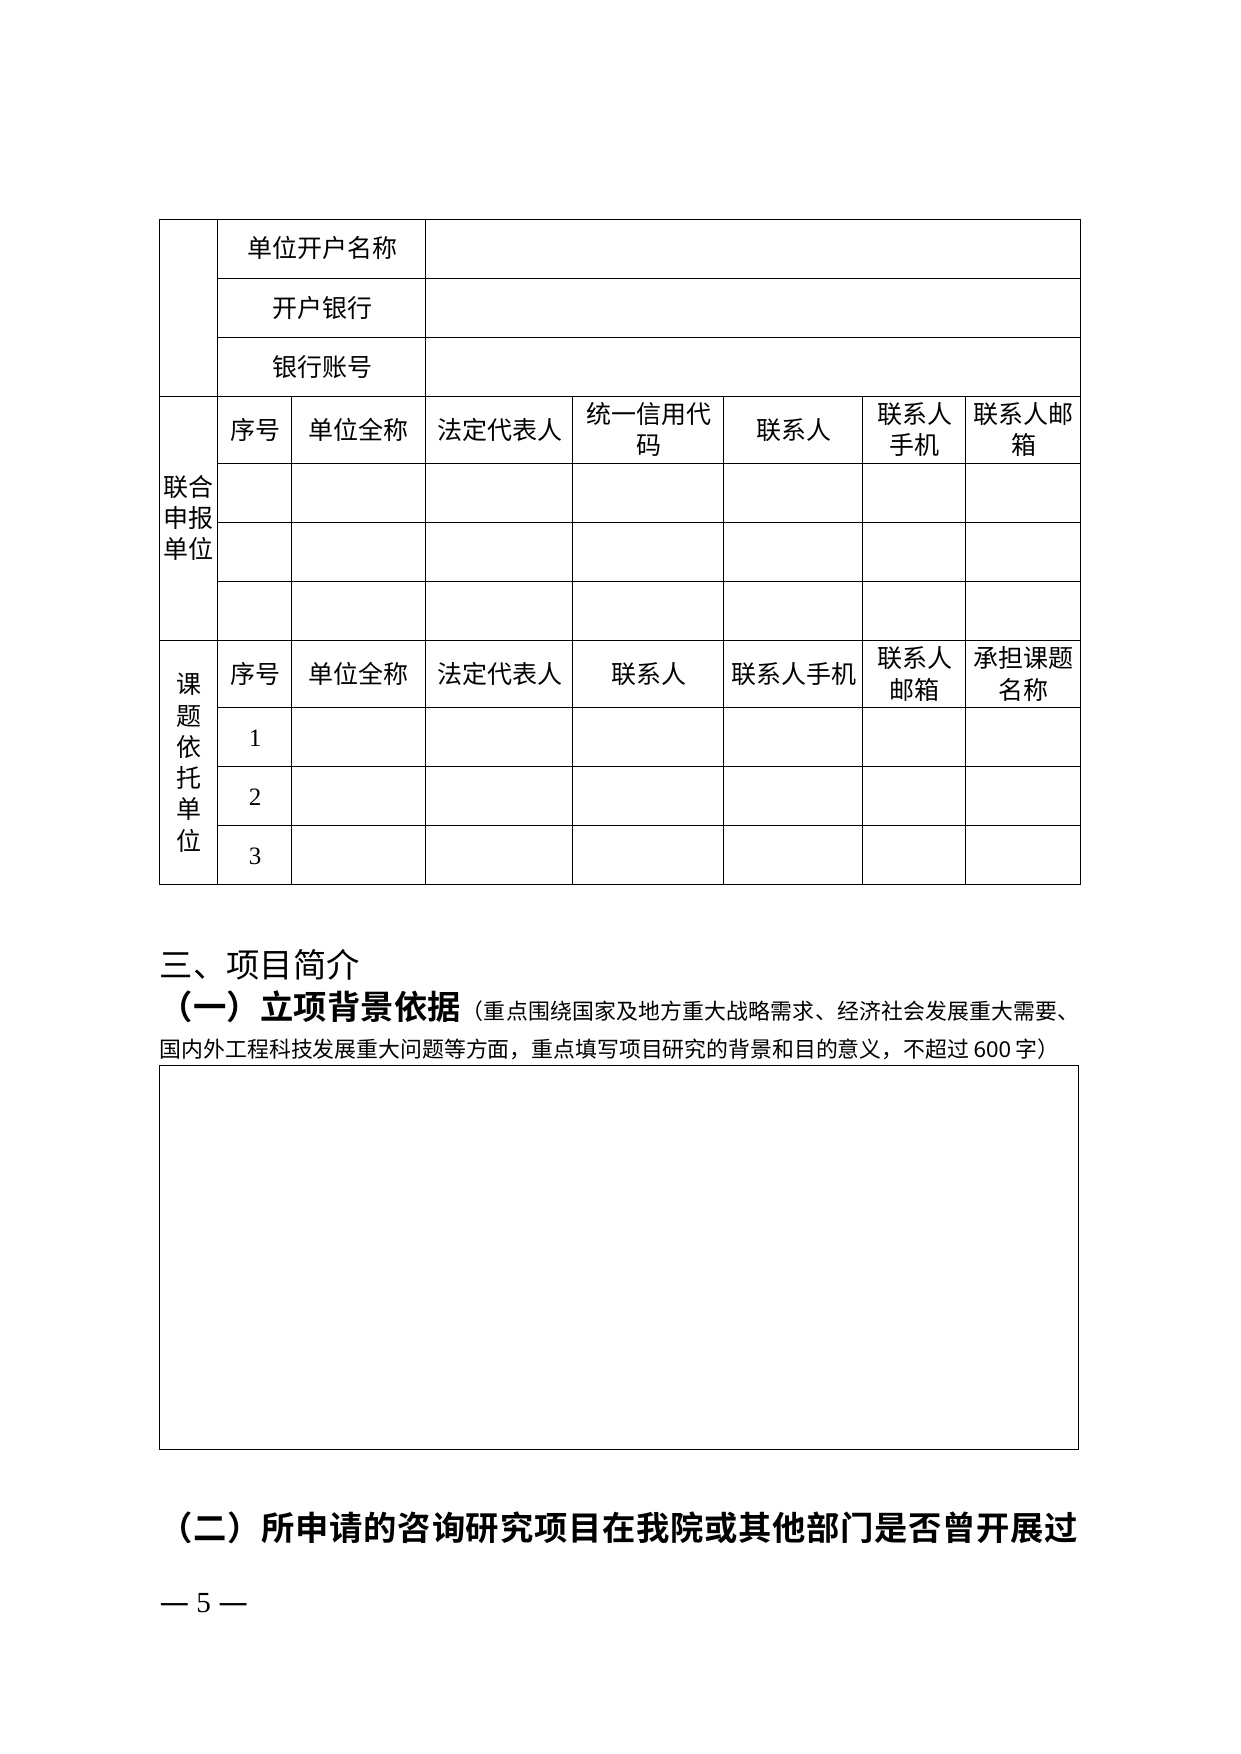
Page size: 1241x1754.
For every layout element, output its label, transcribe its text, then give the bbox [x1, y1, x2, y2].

table_cell [426, 708, 572, 766]
table_cell 单位开户名称 [218, 220, 425, 278]
table_cell [292, 767, 425, 825]
table_cell [966, 708, 1080, 766]
table_cell [724, 464, 862, 522]
table_cell [426, 523, 572, 581]
table_cell [218, 582, 291, 640]
table_cell 开户银行 [218, 279, 425, 337]
table_cell [426, 464, 572, 522]
table_cell 统一信用代码 [573, 397, 723, 463]
table_cell [724, 523, 862, 581]
table_cell [724, 826, 862, 884]
table_cell 法定代表人 [426, 641, 572, 707]
table_cell [863, 464, 965, 522]
text 三、项目简介 [159, 931, 1081, 990]
list （一）立项背景依据（重点围绕国家及地方重大战略需求、经济社会发展重大需要、国内外工程科技发展重大问题等方面，重点填写项目研究的背景和目的意义，不超过600字） [159, 990, 1081, 1065]
table_cell [292, 826, 425, 884]
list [159, 1510, 1081, 1548]
table_cell 联系人 [724, 397, 862, 463]
table_cell [966, 767, 1080, 825]
table_cell [573, 523, 723, 581]
table_cell 承担课题名称 [966, 641, 1080, 707]
table_cell [724, 767, 862, 825]
table_cell [863, 708, 965, 766]
table_cell [966, 826, 1080, 884]
table_cell [863, 523, 965, 581]
table_cell [426, 826, 572, 884]
table_cell [863, 582, 965, 640]
table_cell [426, 279, 1080, 337]
table_cell [863, 767, 965, 825]
table_cell [573, 464, 723, 522]
table_cell [426, 582, 572, 640]
table_cell [426, 220, 1080, 278]
table_cell 序号 [218, 641, 291, 707]
table_cell 序号 [218, 397, 291, 463]
table_cell [292, 582, 425, 640]
table_cell [573, 582, 723, 640]
table_header [160, 1066, 1078, 1448]
table_cell [426, 767, 572, 825]
table_cell [966, 523, 1080, 581]
table_cell [573, 708, 723, 766]
table_cell [292, 708, 425, 766]
table_cell [966, 582, 1080, 640]
table_cell [292, 464, 425, 522]
table_cell 3 [218, 826, 291, 884]
table_cell [573, 826, 723, 884]
table_cell [218, 464, 291, 522]
table_cell 单位全称 [292, 641, 425, 707]
table_cell 联系人邮箱 [863, 641, 965, 707]
table_cell [863, 826, 965, 884]
table_cell 银行账号 [218, 338, 425, 396]
table_cell 课 题 依 托 单 位 [160, 641, 217, 884]
table_cell 联系人 [573, 641, 723, 707]
table_cell [573, 767, 723, 825]
table_cell 联系人手机 [863, 397, 965, 463]
table_cell [724, 582, 862, 640]
table_cell 联系人手机 [724, 641, 862, 707]
table_cell 法定代表人 [426, 397, 572, 463]
table_cell [292, 523, 425, 581]
table_cell 联系人邮箱 [966, 397, 1080, 463]
table_cell 1 [218, 708, 291, 766]
table_cell [724, 708, 862, 766]
table_cell [218, 523, 291, 581]
table_cell 2 [218, 767, 291, 825]
table_cell [426, 338, 1080, 396]
table_cell [966, 464, 1080, 522]
table_cell 联合申报单位 [160, 397, 217, 640]
table_cell 单位全称 [292, 397, 425, 463]
